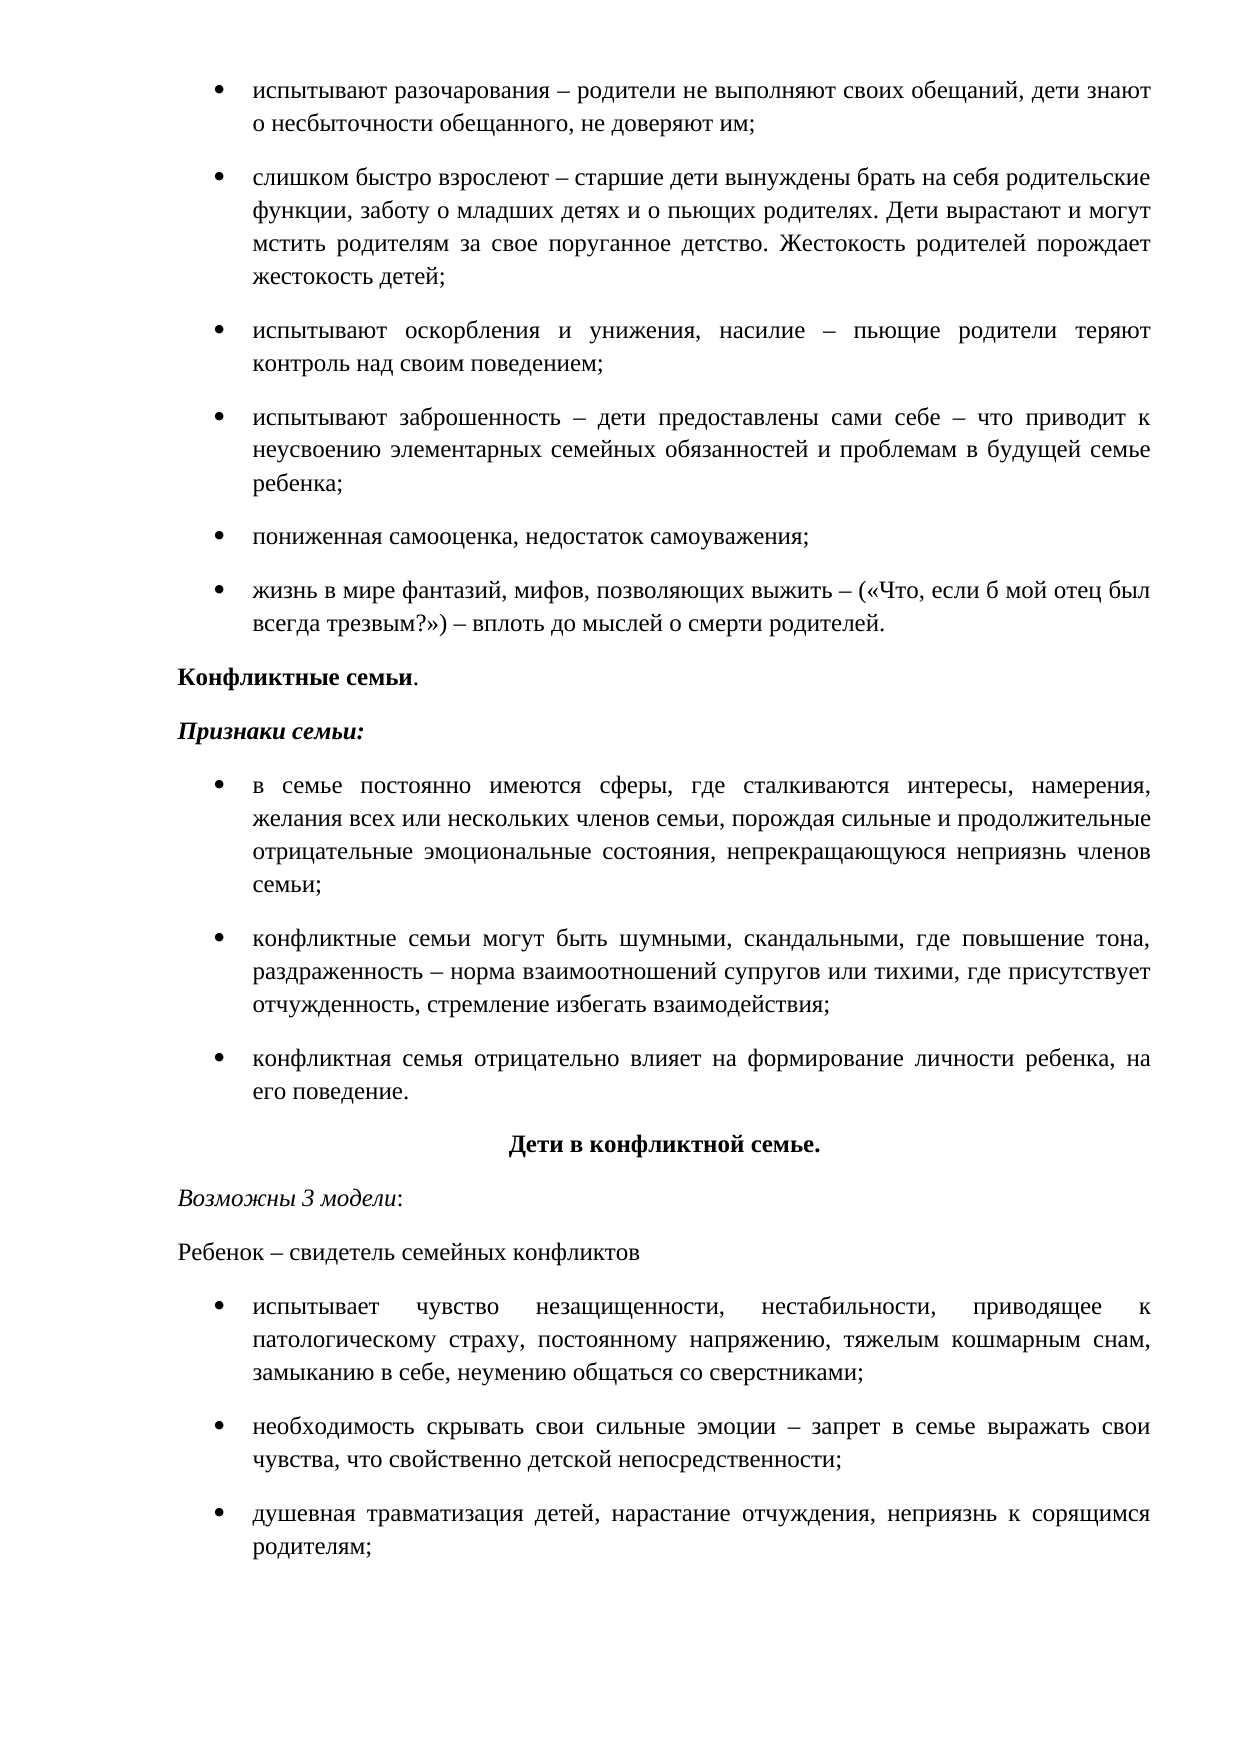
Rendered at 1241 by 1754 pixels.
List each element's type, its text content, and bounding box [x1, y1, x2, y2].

text Ребенок – свидетель семейных конфликтов [177, 1237, 1152, 1266]
list конфликтная семья отрицательно влияет на формирование личности ребенка, на его поведение. [215, 1043, 1152, 1104]
list слишком быстро взрослеют – старшие дети вынуждены брать на себя родительские функции, заботу о младших детях и о пьющих родителях. Дети вырастают и могут мстить родителям за свое поруганное детство. Жестокость родителей порождает жестокость детей; [215, 162, 1152, 289]
list в семье постоянно имеются сферы, где сталкиваются интересы, намерения, желания всех или нескольких членов семьи, порождая сильные и продолжительные отрицательные эмоциональные состояния, непрекращающуюся неприязнь членов семьи; [215, 770, 1152, 898]
list испытывают разочарования – родители не выполняют своих обещаний, дети знают о несбыточности обещанного, не доверяют им; [215, 75, 1152, 137]
list испытывает чувство незащищенности, нестабильности, приводящее к патологическому страху, постоянному напряжению, тяжелым кошмарным снам, замыканию в себе, неумению общаться со сверстниками; [215, 1291, 1152, 1386]
list пониженная самооценка, недостаток самоуважения; [215, 521, 1152, 550]
list душевная травматизация детей, нарастание отчуждения, неприязнь к сорящимся родителям; [215, 1498, 1152, 1560]
list испытывают заброшенность – дети предоставлены сами себе – что приводит к неусвоению элементарных семейных обязанностей и проблемам в будущей семье ребенка; [215, 402, 1152, 496]
list испытывают оскорбления и унижения, насилие – пьющие родители теряют контроль над своим поведением; [215, 315, 1152, 376]
text Дети в конфликтной семье. [177, 1129, 1152, 1158]
text Возможны 3 модели: [177, 1183, 1152, 1212]
list жизнь в мире фантазий, мифов, позволяющих выжить – («Что, если б мой отец был всегда трезвым?») – вплоть до мыслей о смерти родителей. [215, 575, 1152, 637]
list необходимость скрывать свои сильные эмоции – запрет в семье выражать свои чувства, что свойственно детской непосредственности; [215, 1411, 1152, 1473]
list конфликтные семьи могут быть шумными, скандальными, где повышение тона, раздраженность – норма взаимоотношений супругов или тихими, где присутствует отчужденность, стремление избегать взаимодействия; [215, 923, 1152, 1018]
text Конфликтные семьи. [177, 662, 1152, 691]
text Признаки семьи: [177, 716, 1152, 745]
